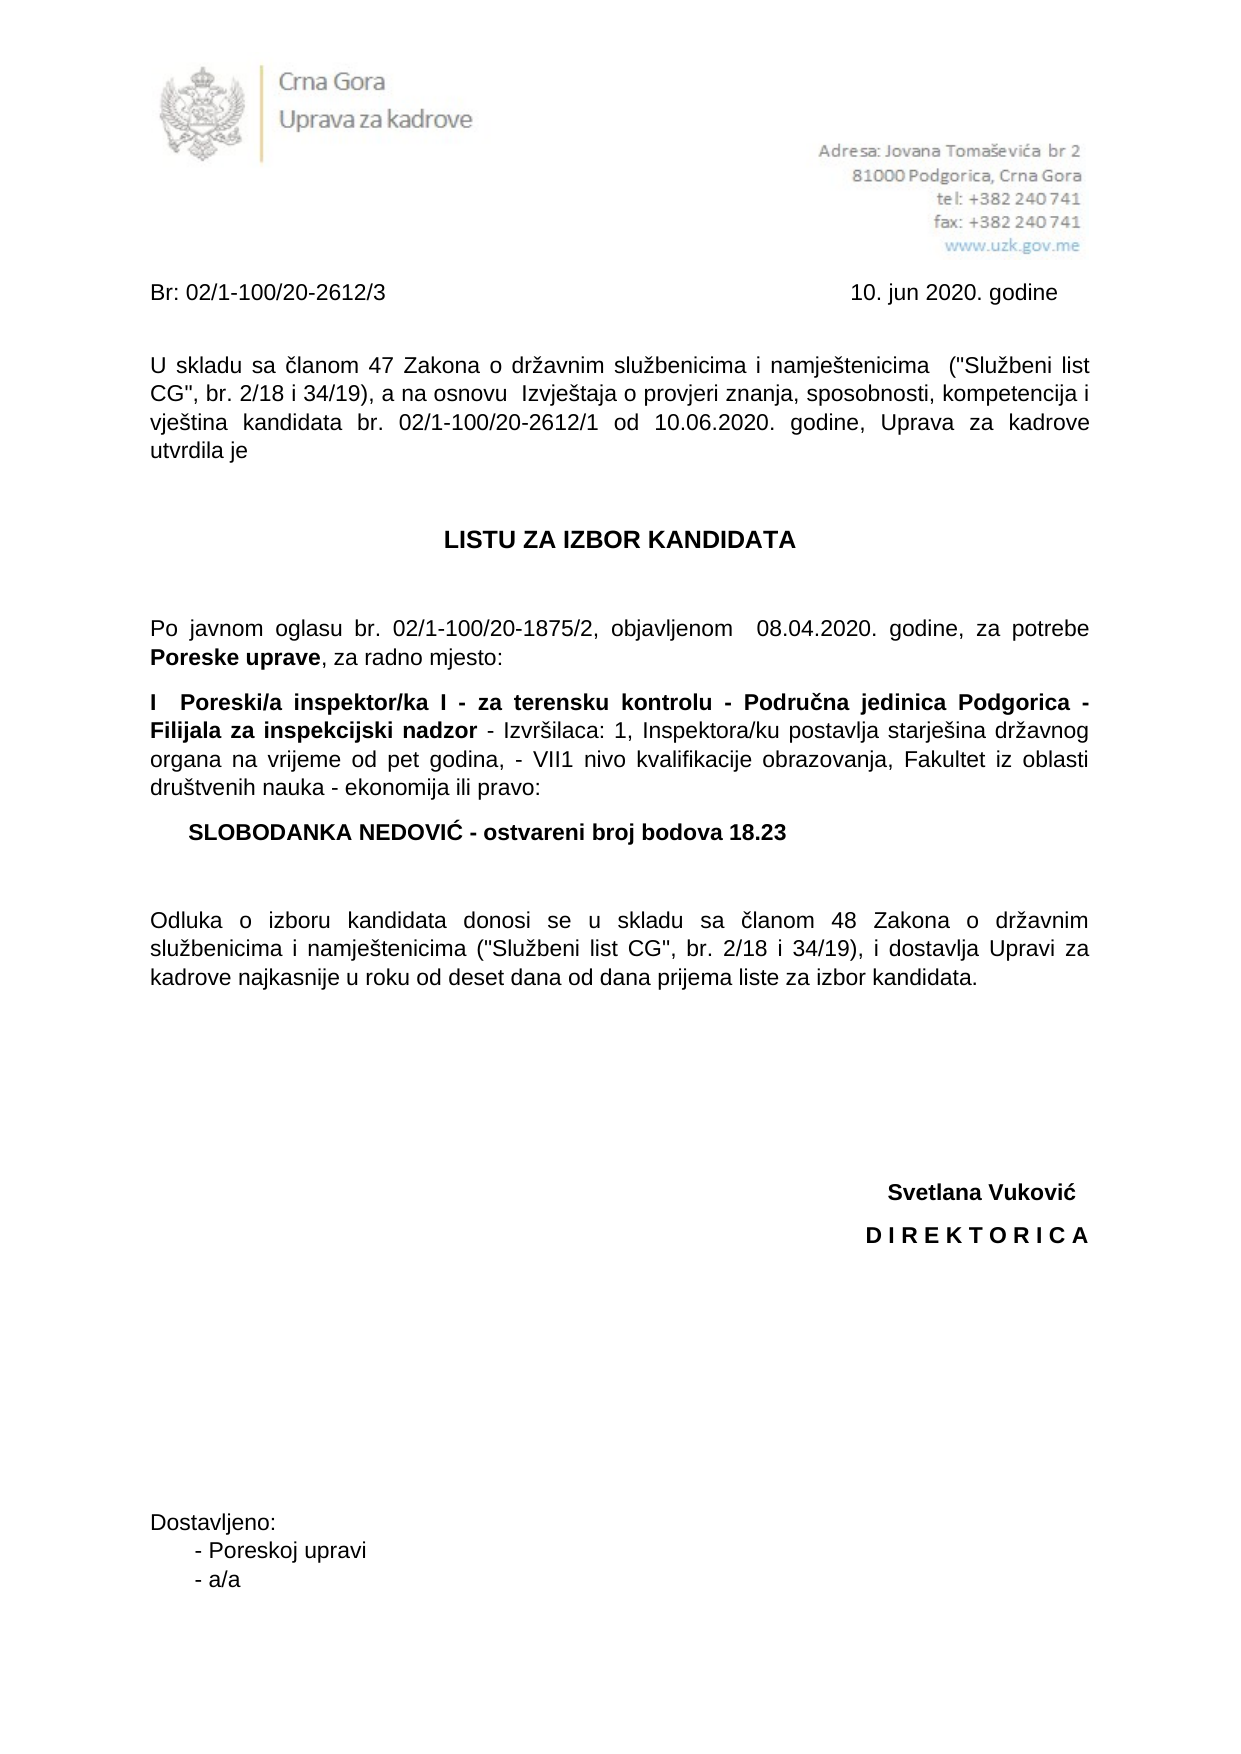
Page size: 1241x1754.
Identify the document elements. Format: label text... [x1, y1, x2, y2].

text U skladu sa članom 47 Zakona o državnim službenicima i namještenicima ("Službeni list CG", br. 2/18 i 34/19), a na osnovu Izvještaja o provjeri znanja, sposobnosti, kompetencija i vještina kandidata br. 02/1-100/20-2612/1 od 10.06.2020. godine, Uprava za kadrove utvrdila je [150, 352, 1090, 464]
text SLOBODANKA NEDOVIĆ - ostvareni broj bodova 18.23 [150, 819, 1090, 845]
text - a/a [150, 1566, 1090, 1592]
text LISTU ZA IZBOR KANDIDATA [150, 525, 1090, 554]
text I Poreski/a inspektor/ka I - za terensku kontrolu - Područna jedinica Podgorica - Filijala za inspekcijski nadzor - Izvršilaca: 1, Inspektora/ku postavlja starješina državnog organa na vrijeme od pet godina, - VII1 nivo kvalifikacije obrazovanja, Fakultet iz oblasti društvenih nauka - ekonomija ili pravo: [150, 689, 1090, 800]
picture [151, 52, 1089, 260]
text D I R E K T O R I C A [150, 1222, 1090, 1248]
text Po javnom oglasu br. 02/1-100/20-1875/2, objavljenom 08.04.2020. godine, za potrebe Poreske uprave, za radno mjesto: [150, 615, 1090, 670]
text Svetlana Vuković [150, 1179, 1090, 1205]
text Odluka o izboru kandidata donosi se u skladu sa članom 48 Zakona o državnim službenicima i namještenicima ("Službeni list CG", br. 2/18 i 34/19), i dostavlja Upravi za kadrove najkasnije u roku od deset dana od dana prijema liste za izbor kandidata. [150, 907, 1090, 990]
text - Poreskoj upravi [150, 1537, 1090, 1564]
text Dostavljeno: [150, 1509, 1090, 1535]
text Br: 02/1-100/20-2612/3 10. jun 2020. godine [150, 278, 1090, 305]
